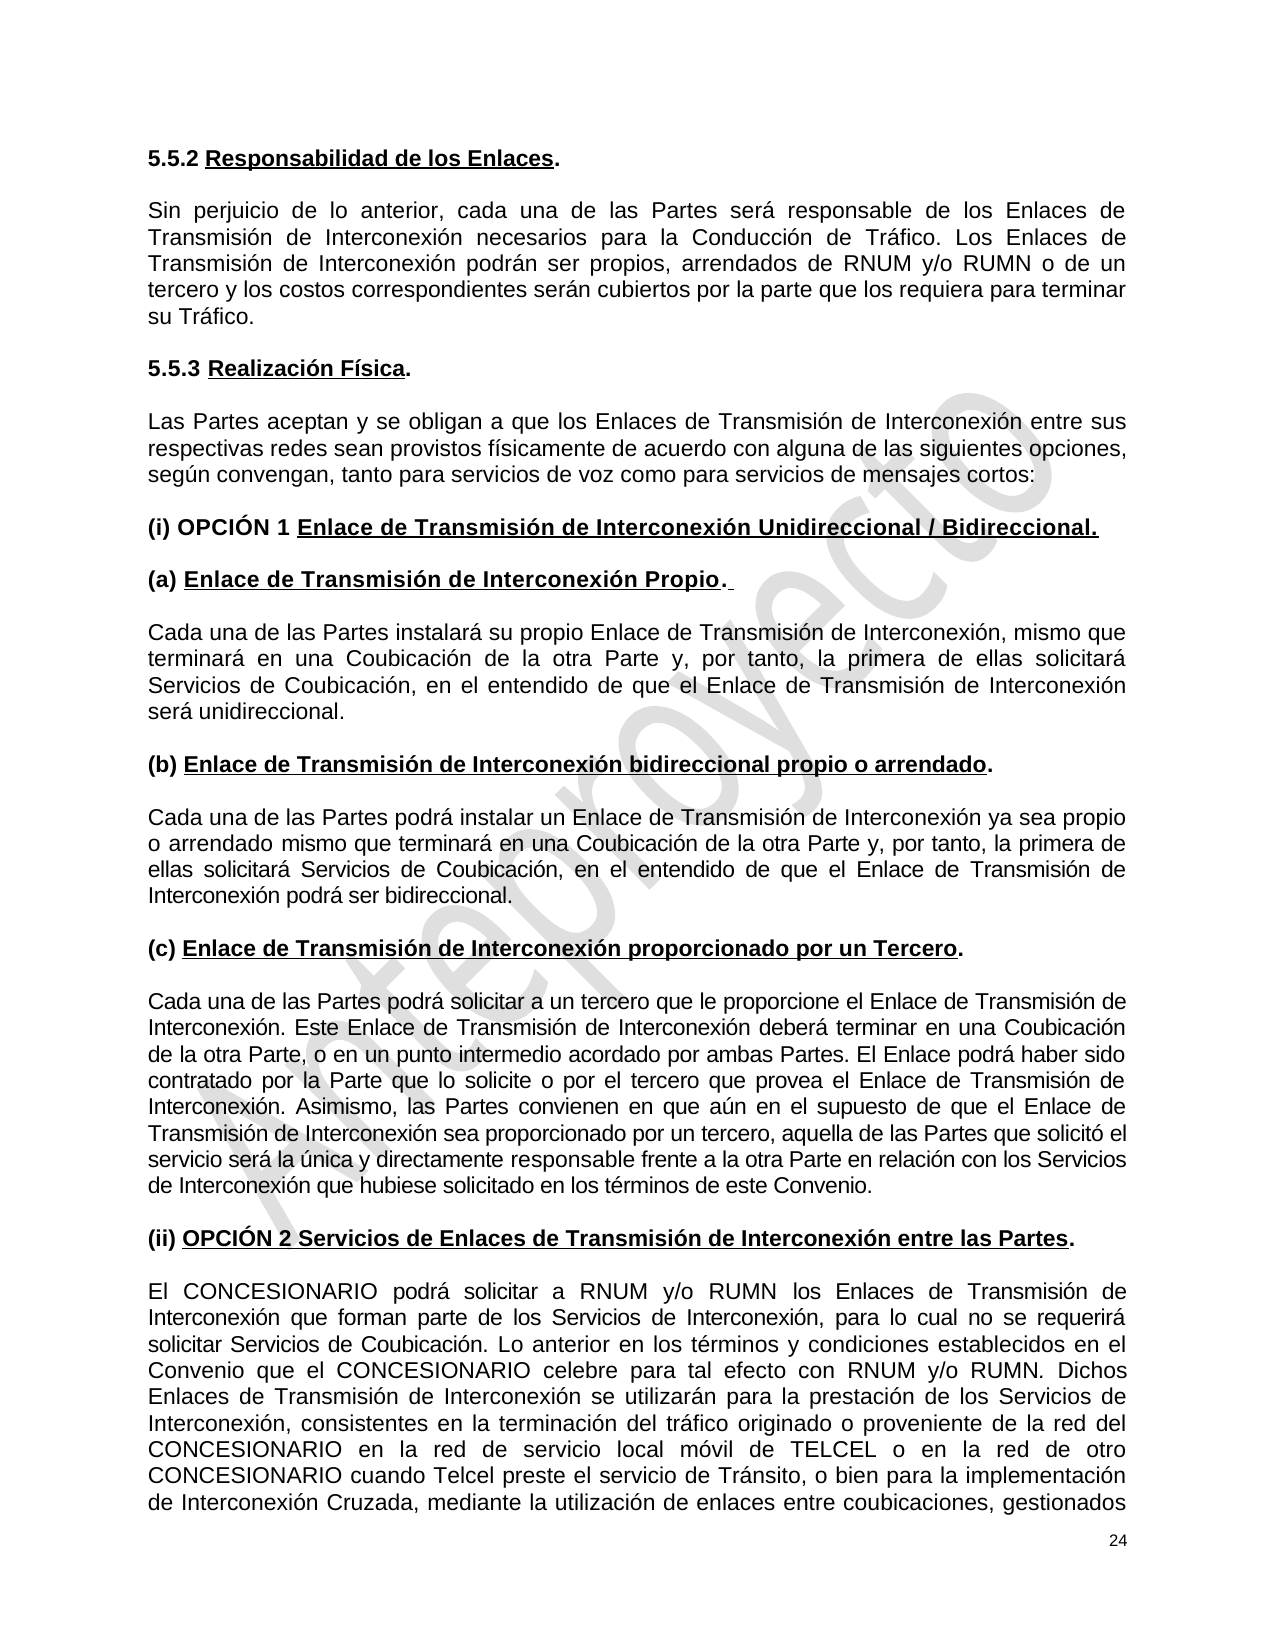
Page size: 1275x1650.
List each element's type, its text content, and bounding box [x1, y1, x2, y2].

text (i) OPCIÓN 1 Enlace de Transmisión de Interconexión Unidireccional / Bidireccional. [148, 513, 1127, 540]
text Cada una de las Partes podrá solicitar a un tercero que le proporcione el Enlace de Transmisión de Interconexión. Este Enlace de Transmisión de Interconexión deberá terminar en una Coubicación de la otra Parte, o en un punto intermedio acordado por ambas Partes. El Enlace podrá haber sido contratado por la Parte que lo solicite o por el tercero que provea el Enlace de Transmisión de Interconexión. Asimismo, las Partes convienen en que aún en el supuesto de que el Enlace de Transmisión de Interconexión sea proporcionado por un tercero, aquella de las Partes que solicitó el servicio será la única y directamente responsable frente a la otra Parte en relación con los Servicios de Interconexión que hubiese solicitado en los términos de este Convenio. [148, 988, 1127, 1199]
text (b) Enlace de Transmisión de Interconexión bidireccional propio o arrendado. [148, 751, 1127, 777]
text 5.5.3 Realización Física. [148, 355, 1127, 382]
text Cada una de las Partes podrá instalar un Enlace de Transmisión de Interconexión ya sea propio o arrendado mismo que terminará en una Coubicación de la otra Parte y, por tanto, la primera de ellas solicitará Servicios de Coubicación, en el entendido de que el Enlace de Transmisión de Interconexión podrá ser bidireccional. [148, 803, 1127, 909]
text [148, 1278, 1127, 1515]
text (ii) OPCIÓN 2 Servicios de Enlaces de Transmisión de Interconexión entre las Partes. [148, 1225, 1127, 1251]
text 5.5.2 Responsabilidad de los Enlaces. [148, 144, 1127, 171]
text Sin perjuicio de lo anterior, cada una de las Partes será responsable de los Enlaces de Transmisión de Interconexión necesarios para la Conducción de Tráfico. Los Enlaces de Transmisión de Interconexión podrán ser propios, arrendados de RNUM y/o RUMN o de un tercero y los costos correspondientes serán cubiertos por la parte que los requiera para terminar su Tráfico. [148, 197, 1127, 329]
text Cada una de las Partes instalará su propio Enlace de Transmisión de Interconexión, mismo que terminará en una Coubicación de la otra Parte y, por tanto, la primera de ellas solicitará Servicios de Coubicación, en el entendido de que el Enlace de Transmisión de Interconexión será unidireccional. [148, 619, 1127, 724]
text Las Partes aceptan y se obligan a que los Enlaces de Transmisión de Interconexión entre sus respectivas redes sean provistos físicamente de acuerdo con alguna de las siguientes opciones, según convengan, tanto para servicios de voz como para servicios de mensajes cortos: [148, 408, 1127, 487]
text (c) Enlace de Transmisión de Interconexión proporcionado por un Tercero. [148, 935, 1127, 962]
text (a) Enlace de Transmisión de Interconexión Propio. [148, 566, 1127, 593]
